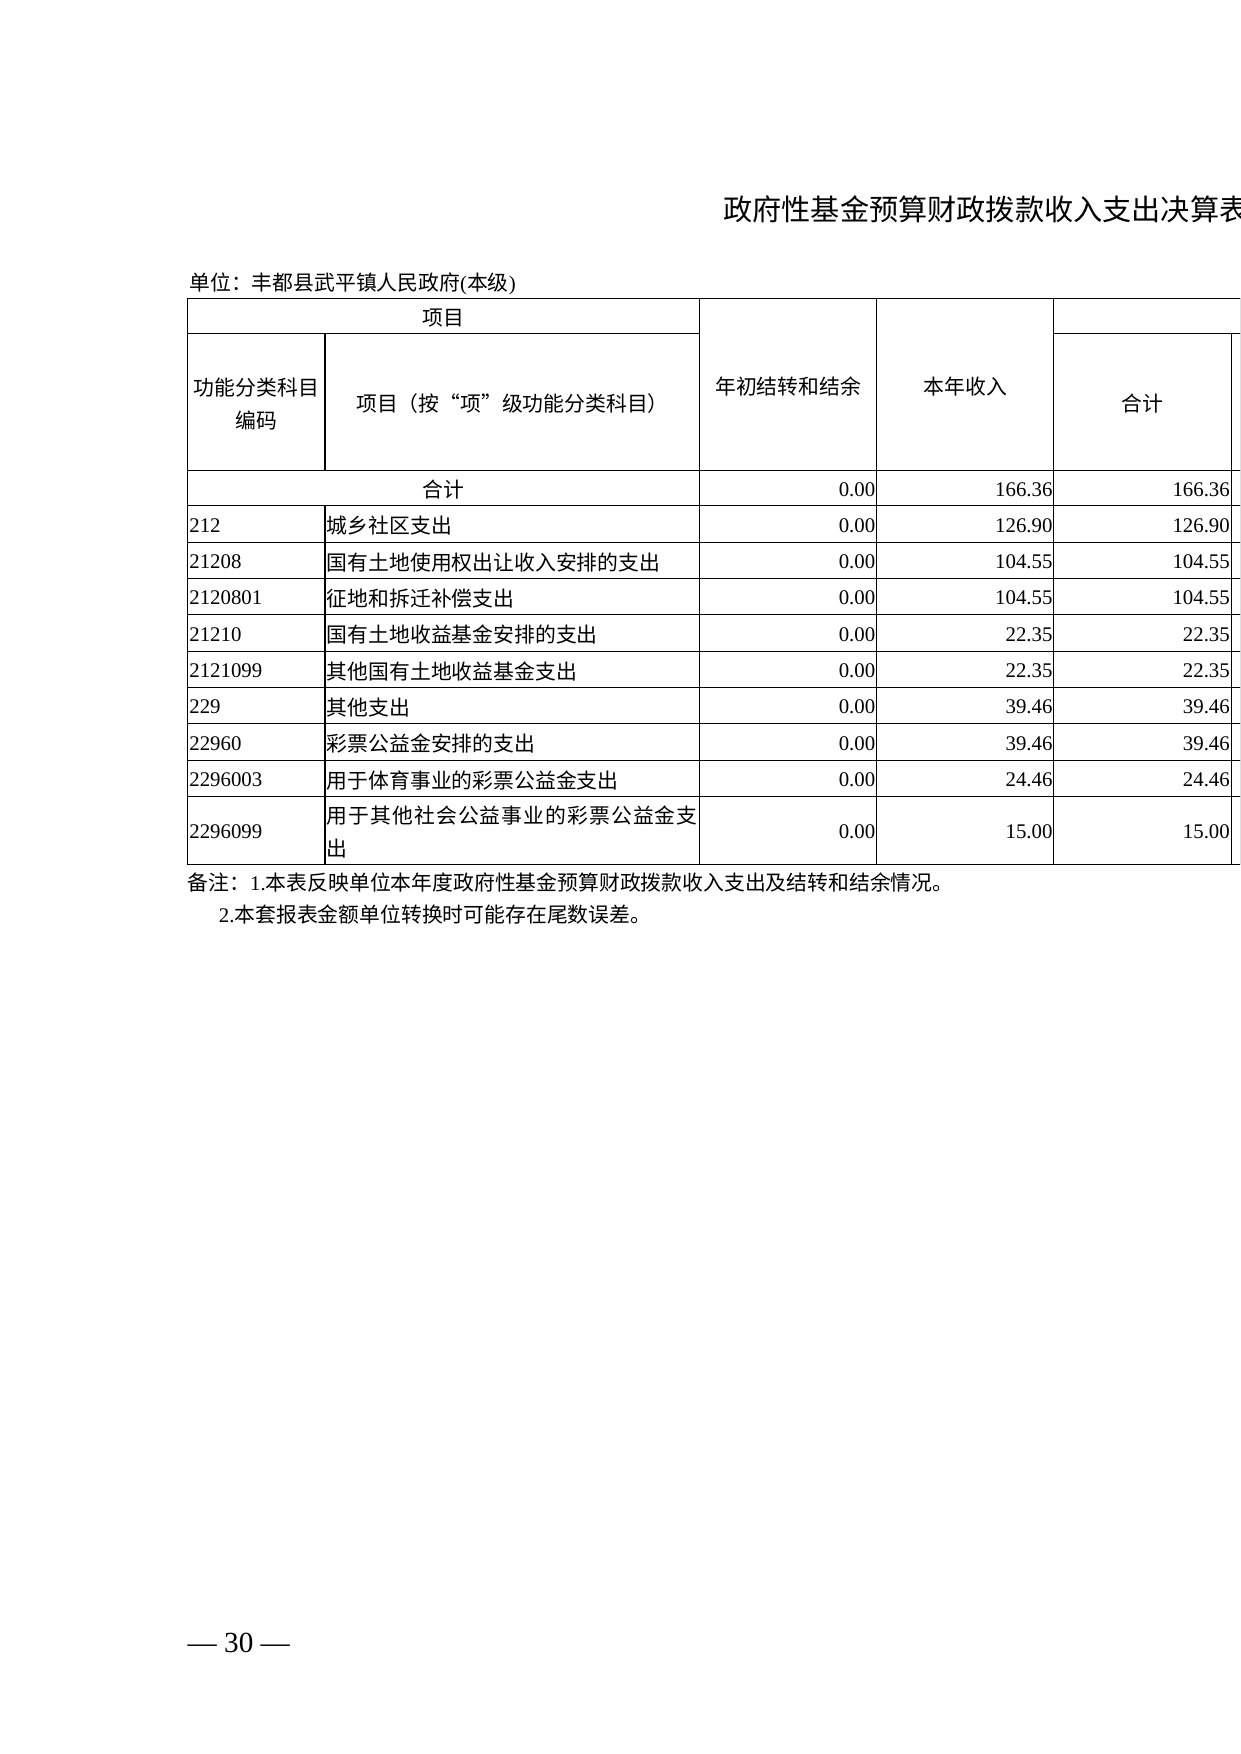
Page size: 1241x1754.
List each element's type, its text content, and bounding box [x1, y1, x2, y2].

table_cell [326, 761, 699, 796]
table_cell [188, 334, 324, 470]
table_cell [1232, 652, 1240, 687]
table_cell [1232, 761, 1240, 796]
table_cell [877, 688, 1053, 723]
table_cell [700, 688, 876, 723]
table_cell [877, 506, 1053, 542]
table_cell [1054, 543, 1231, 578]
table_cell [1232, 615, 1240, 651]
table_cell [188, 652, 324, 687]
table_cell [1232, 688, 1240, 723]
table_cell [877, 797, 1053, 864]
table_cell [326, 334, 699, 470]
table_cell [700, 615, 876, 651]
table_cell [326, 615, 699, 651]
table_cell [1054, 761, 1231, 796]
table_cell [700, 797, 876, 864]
text 备注：1.本表反映单位本年度政府性基金预算财政拨款收入支出及结转和结余情况。 2.本套报表金额单位转换时可能存在尾数误差。 [187, 865, 1053, 1027]
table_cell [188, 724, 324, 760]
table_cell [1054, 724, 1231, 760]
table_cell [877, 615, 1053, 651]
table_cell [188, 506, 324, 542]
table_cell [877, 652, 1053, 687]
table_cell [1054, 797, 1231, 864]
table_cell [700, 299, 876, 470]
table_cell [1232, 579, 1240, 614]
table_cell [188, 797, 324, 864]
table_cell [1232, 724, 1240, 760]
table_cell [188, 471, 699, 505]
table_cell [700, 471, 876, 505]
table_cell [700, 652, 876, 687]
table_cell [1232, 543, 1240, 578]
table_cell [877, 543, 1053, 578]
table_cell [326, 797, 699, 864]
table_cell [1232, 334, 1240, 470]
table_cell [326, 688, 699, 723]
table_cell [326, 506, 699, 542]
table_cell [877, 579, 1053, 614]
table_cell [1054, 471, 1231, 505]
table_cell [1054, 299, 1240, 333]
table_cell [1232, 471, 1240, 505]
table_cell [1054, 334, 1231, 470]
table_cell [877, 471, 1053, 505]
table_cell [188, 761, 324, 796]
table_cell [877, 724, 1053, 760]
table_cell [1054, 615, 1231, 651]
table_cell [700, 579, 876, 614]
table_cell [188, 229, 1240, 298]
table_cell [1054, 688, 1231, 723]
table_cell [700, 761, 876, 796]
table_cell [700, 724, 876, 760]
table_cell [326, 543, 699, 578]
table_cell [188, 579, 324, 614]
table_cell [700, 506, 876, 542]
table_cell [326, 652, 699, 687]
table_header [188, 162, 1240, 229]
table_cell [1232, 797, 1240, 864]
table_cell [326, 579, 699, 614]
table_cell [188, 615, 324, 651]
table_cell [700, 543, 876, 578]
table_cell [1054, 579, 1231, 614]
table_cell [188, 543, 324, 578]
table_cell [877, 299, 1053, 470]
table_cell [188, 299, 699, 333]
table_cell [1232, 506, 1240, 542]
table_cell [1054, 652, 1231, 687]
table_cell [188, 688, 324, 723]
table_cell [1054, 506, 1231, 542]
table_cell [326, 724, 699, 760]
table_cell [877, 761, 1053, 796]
